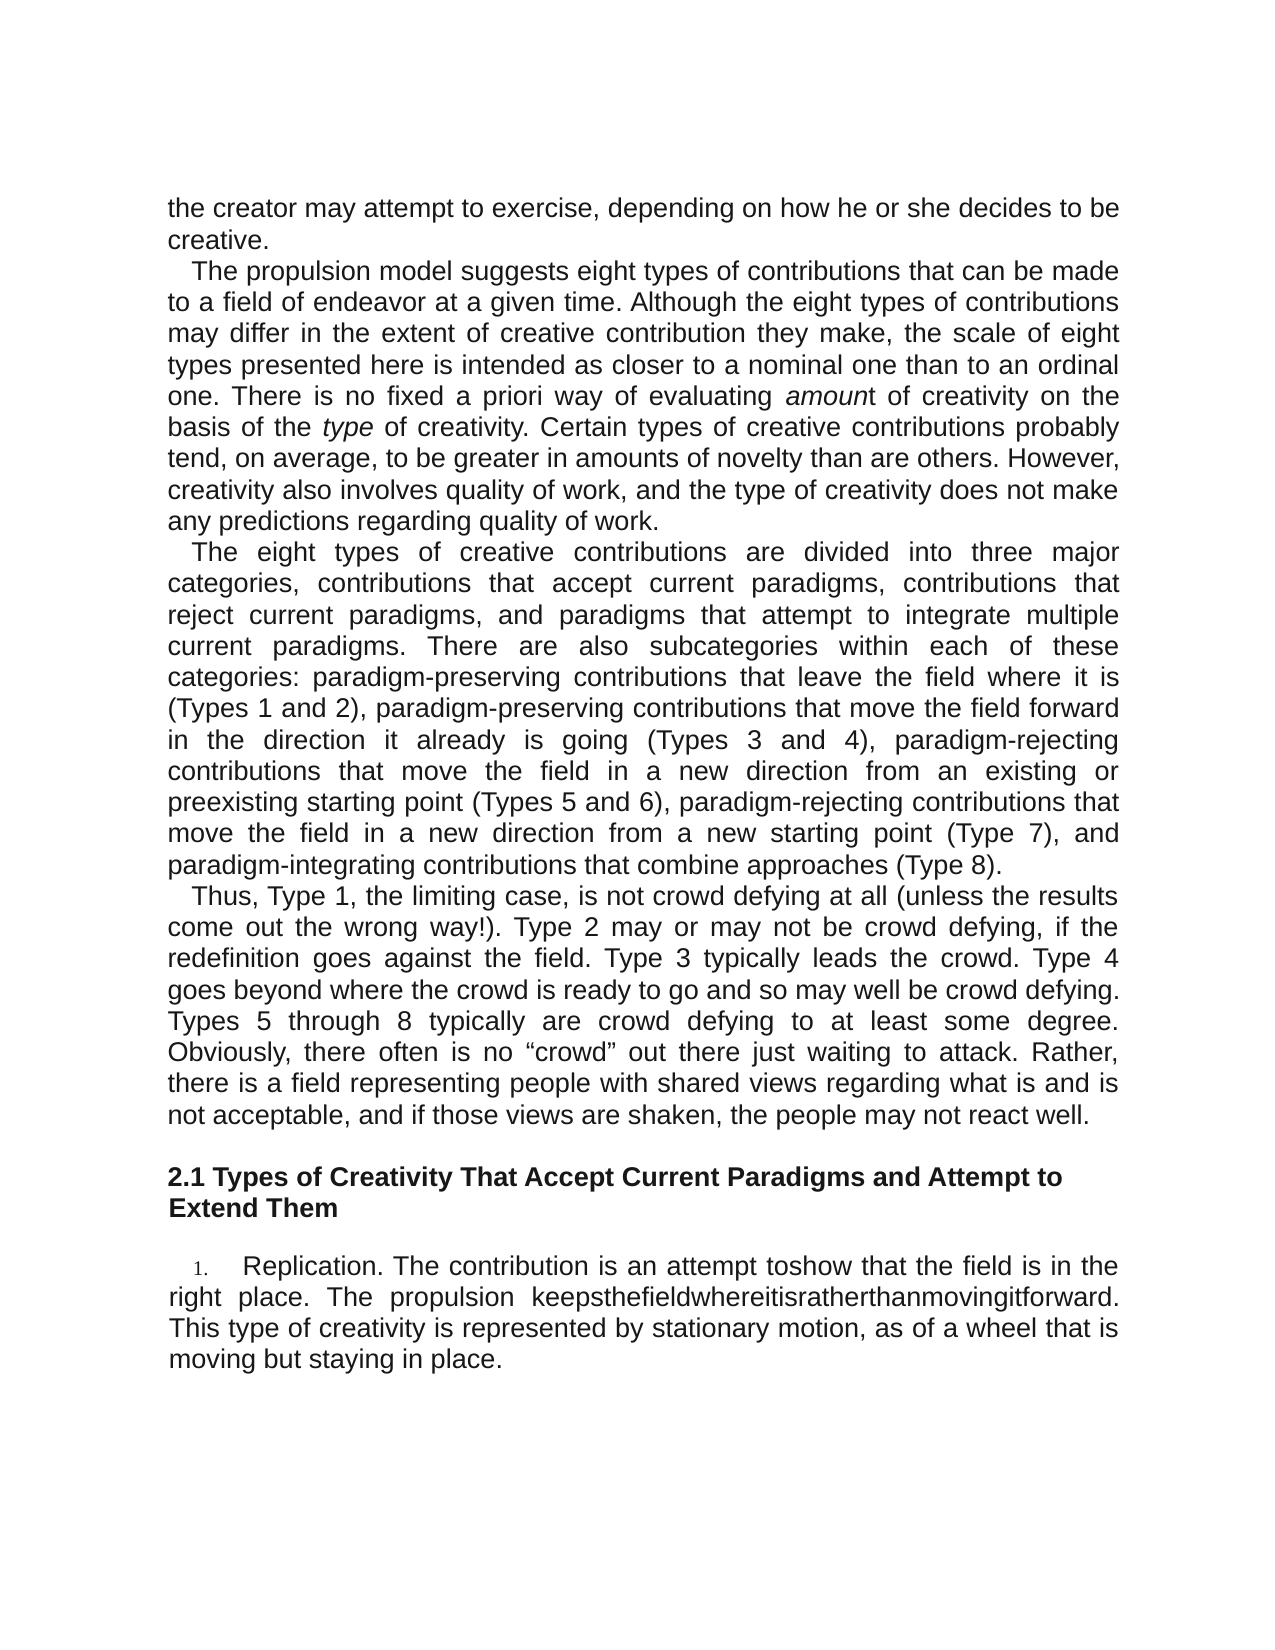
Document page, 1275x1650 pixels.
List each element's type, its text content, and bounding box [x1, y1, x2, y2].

text The eight types of creative contributions are divided into three major categories, contributions that accept current paradigms, contributions that reject current paradigms, and paradigms that attempt to integrate multiple current paradigms. There are also subcategories within each of these categories: paradigm-preserving contributions that leave the field where it is (Types 1 and 2), paradigm-preserving contributions that move the field forward in the direction it already is going (Types 3 and 4), paradigm-rejecting contributions that move the field in a new direction from an existing or preexisting starting point (Types 5 and 6), paradigm-rejecting contributions that move the field in a new direction from a new starting point (Type 7), and paradigm-integrating contributions that combine approaches (Type 8). [167, 536, 1120, 880]
text The propulsion model suggests eight types of contributions that can be made to a field of endeavor at a given time. Although the eight types of contributions may differ in the extent of creative contribution they make, the scale of eight types presented here is intended as closer to a nominal one than to an ordinal one. There is no fixed a priori way of evaluating amount of creativity on the basis of the type of creativity. Certain types of creative contributions probably tend, on average, to be greater in amounts of novelty than are others. However, creativity also involves quality of work, and the type of creativity does not make any predictions regarding quality of work. [167, 255, 1120, 536]
list Replication. The contribution is an attempt toshow that the field is in the right place. The propulsion keepsthefieldwhereitisratherthanmovingitforward. This type of creativity is represented by stationary motion, as of a wheel that is moving but staying in place. [169, 1249, 1120, 1374]
text Thus, Type 1, the limiting case, is not crowd defying at all (unless the results come out the wrong way!). Type 2 may or may not be crowd defying, if the redefinition goes against the field. Type 3 typically leads the crowd. Type 4 goes beyond where the crowd is ready to go and so may well be crowd defying. Types 5 through 8 typically are crowd defying to at least some degree. Obviously, there often is no “crowd” out there just waiting to attack. Rather, there is a field representing people with shared views regarding what is and is not acceptable, and if those views are shaken, the people may not react well. [167, 880, 1120, 1130]
subtitle 2.1 Types of Creativity That Accept Current Paradigms and Attempt to Extend Them [167, 1161, 1119, 1224]
